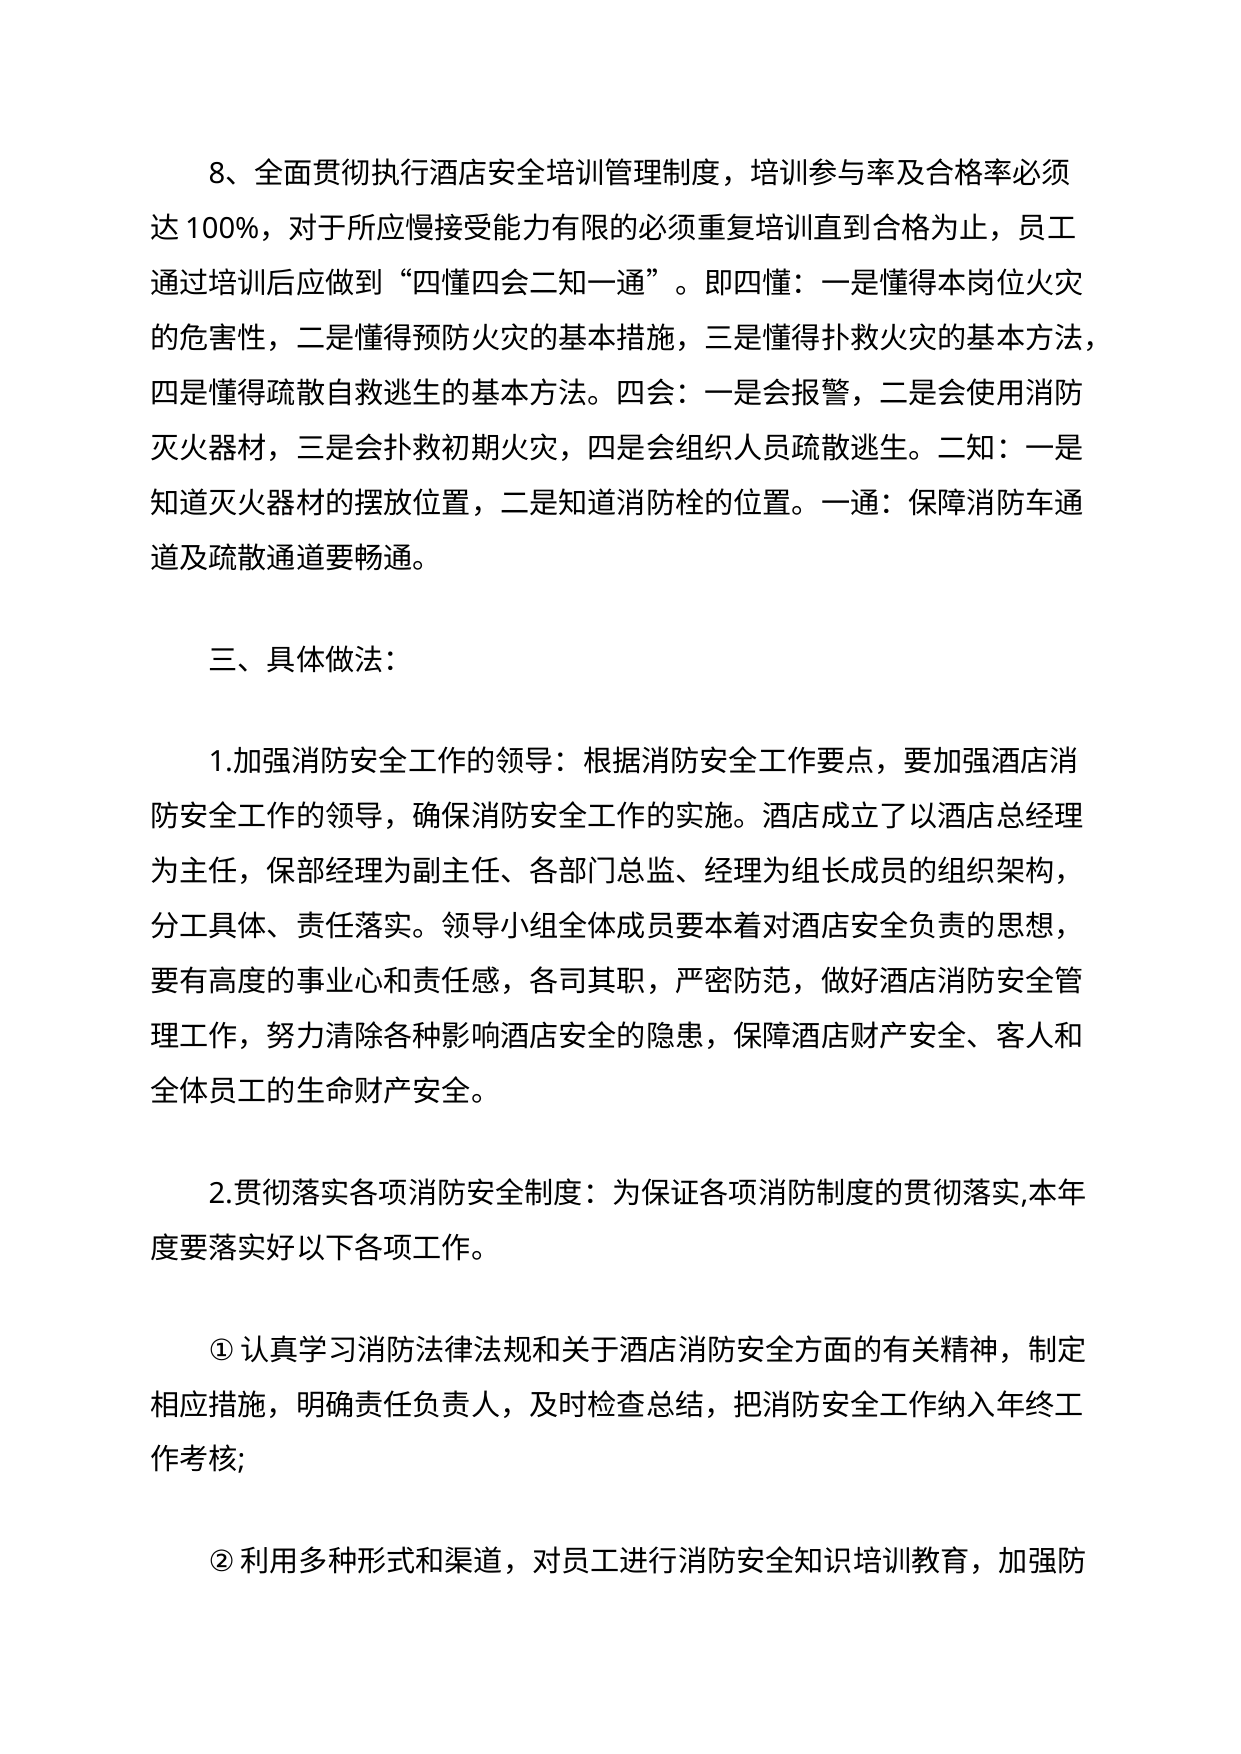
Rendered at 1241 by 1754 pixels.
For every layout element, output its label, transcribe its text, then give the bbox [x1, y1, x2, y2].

text 三、具体做法： [150, 636, 1090, 678]
text 8、全面贯彻执行酒店安全培训管理制度，培训参与率及合格率必须达100%，对于所应慢接受能力有限的必须重复培训直到合格为止，员工通过培训后应做到“四懂四会二知一通”。即四懂：一是懂得本岗位火灾的危害性，二是懂得预防火灾的基本措施，三是懂得扑救火灾的基本方法，四是懂得疏散自救逃生的基本方法。四会：一是会报警，二是会使用消防灭火器材，三是会扑救初期火灾，四是会组织人员疏散逃生。二知：一是知道灭火器材的摆放位置，二是知道消防栓的位置。一通：保障消防车通道及疏散通道要畅通。 [150, 150, 1090, 577]
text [150, 1538, 1090, 1580]
text ①认真学习消防法律法规和关于酒店消防安全方面的有关精神，制定相应措施，明确责任负责人，及时检查总结，把消防安全工作纳入年终工作考核; [150, 1326, 1090, 1478]
text 1.加强消防安全工作的领导：根据消防安全工作要点，要加强酒店消防安全工作的领导，确保消防安全工作的实施。酒店成立了以酒店总经理为主任，保部经理为副主任、各部门总监、经理为组长成员的组织架构，分工具体、责任落实。领导小组全体成员要本着对酒店安全负责的思想，要有高度的事业心和责任感，各司其职，严密防范，做好酒店消防安全管理工作，努力清除各种影响酒店安全的隐患，保障酒店财产安全、客人和全体员工的生命财产安全。 [150, 738, 1090, 1110]
text 2.贯彻落实各项消防安全制度：为保证各项消防制度的贯彻落实,本年度要落实好以下各项工作。 [150, 1169, 1090, 1267]
